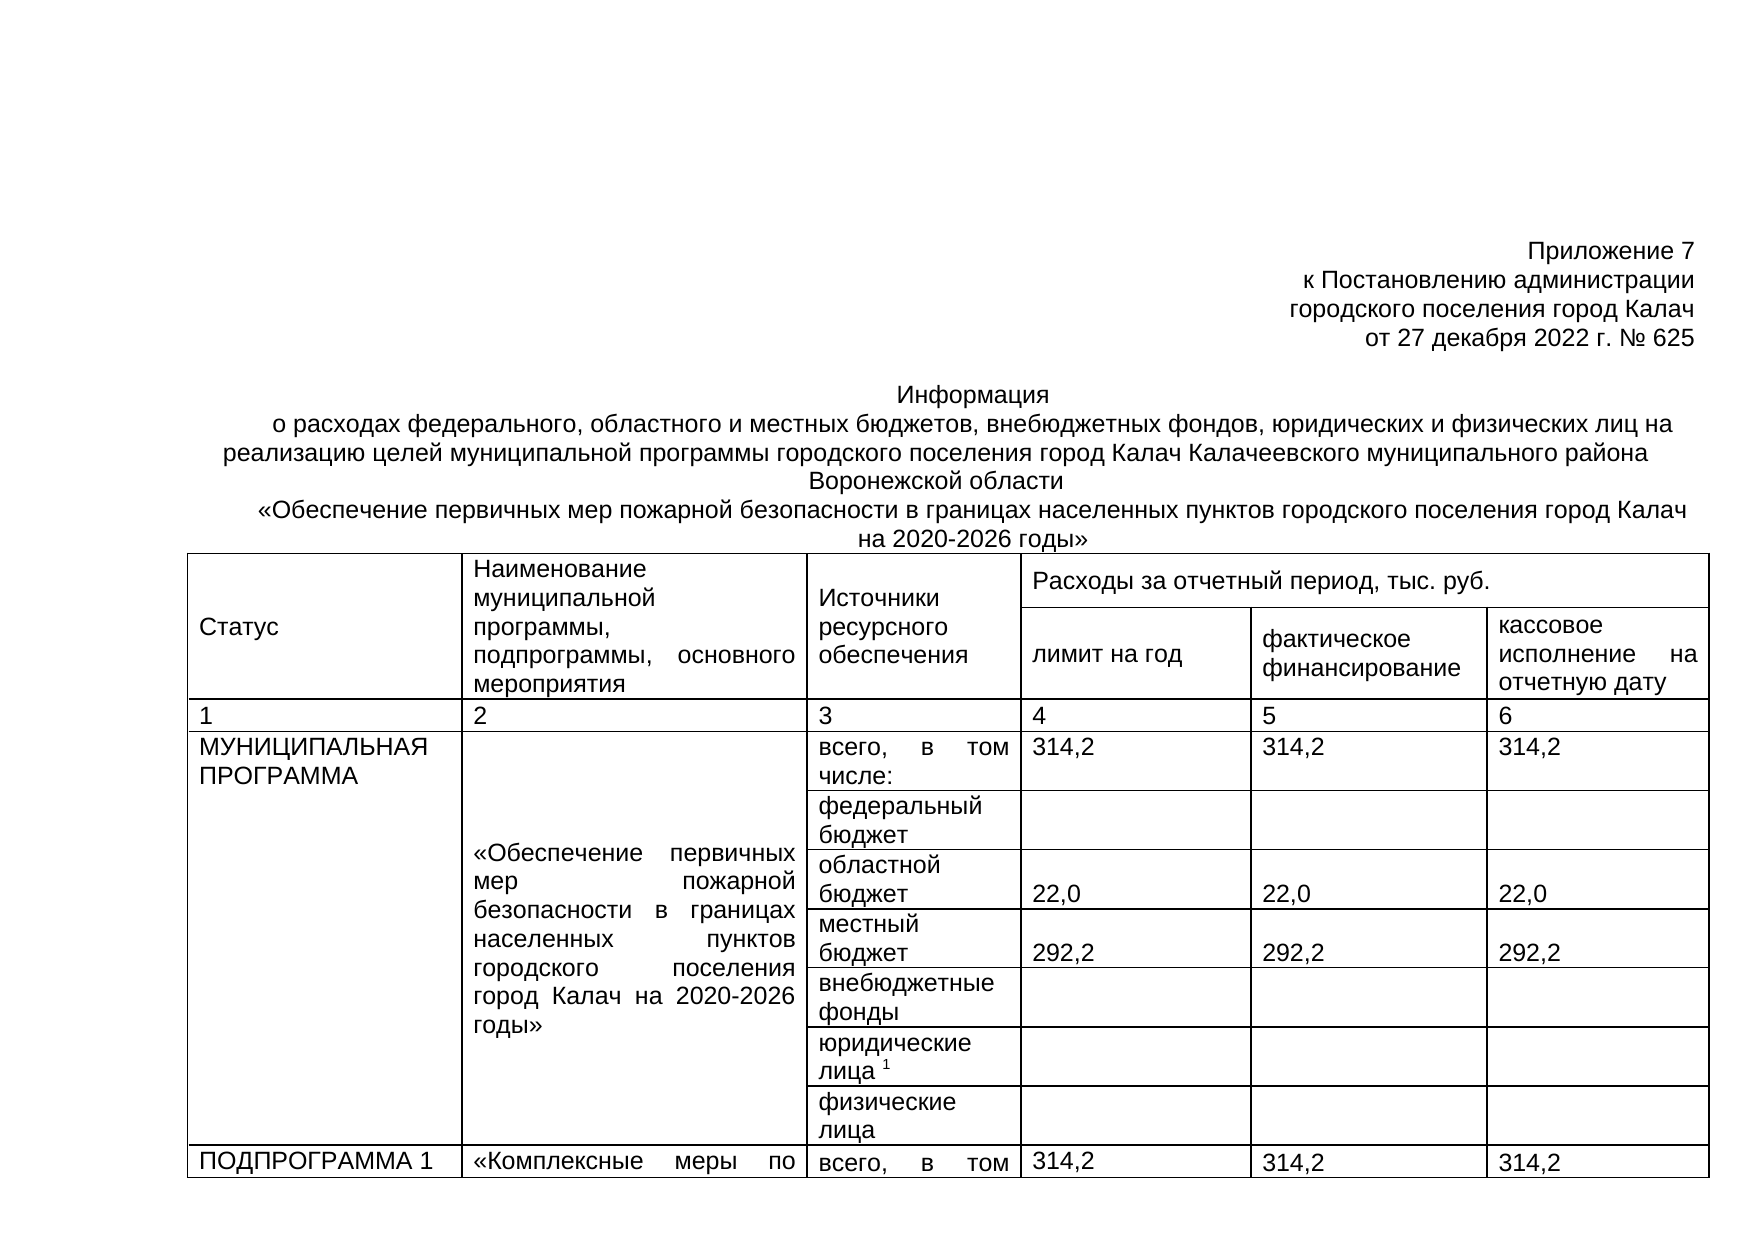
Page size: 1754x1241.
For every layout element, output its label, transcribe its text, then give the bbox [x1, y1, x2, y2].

text городского поселения город Калач [1063, 294, 1695, 322]
table_cell кассовое исполнение на отчетную дату [1488, 608, 1708, 698]
text «Обеспечение первичных мер пожарной безопасности в границах населенных пунктов городского поселения город Калач [177, 495, 1695, 524]
table_cell 314,2 [1252, 1146, 1486, 1177]
text о расходах федерального, областного и местных бюджетов, внебюджетных фондов, юридических и физических лиц на реализацию целей муниципальной программы городского поселения город Калач Калачеевского муниципального района Воронежской области [177, 409, 1695, 495]
text от 27 декабря 2022 г. № 625 [177, 322, 1695, 351]
table_cell юридические лица 1 [808, 1028, 1020, 1085]
table_cell 3 [808, 700, 1020, 731]
table_cell федеральный бюджет [808, 791, 1020, 849]
table_cell ПОДПРОГРАММА 1 [188, 1145, 461, 1177]
table_cell [1022, 791, 1250, 849]
table_header Источники ресурсного обеспечения [808, 554, 1020, 698]
table_header Расходы за отчетный период, тыс. руб. [1022, 554, 1708, 607]
table_cell [1252, 1028, 1486, 1085]
table_cell [1252, 791, 1486, 849]
table_header Статус [188, 554, 461, 698]
table_cell лимит на год [1022, 608, 1250, 698]
table_cell [1022, 968, 1250, 1026]
table_cell «Обеспечение первичных мер пожарной безопасности в границах населенных пунктов городского поселения город Калач на 2020-2026 годы» [463, 732, 806, 1144]
table_cell 22,0 [1488, 850, 1708, 908]
table_cell 22,0 [1022, 850, 1250, 908]
table_cell всего, в том числе: [808, 732, 1020, 790]
text Информация [177, 380, 1695, 409]
table_cell областной бюджет [808, 850, 1020, 908]
table_cell [1022, 1087, 1250, 1144]
table_cell [1488, 968, 1708, 1026]
table_cell 22,0 [1252, 850, 1486, 908]
table_cell [1488, 791, 1708, 849]
text Приложение 7 [1063, 236, 1695, 265]
table_cell 5 [1252, 700, 1486, 731]
table_cell местный бюджет [808, 910, 1020, 967]
table_cell 292,2 [1252, 910, 1486, 967]
table_cell [1252, 1087, 1486, 1144]
table_cell 314,2 [1252, 732, 1486, 790]
text на 2020-2026 годы» [177, 524, 1695, 552]
table_cell 292,2 [1022, 910, 1250, 967]
table_cell фактическое финансирование [1252, 608, 1486, 698]
table_cell всего, в том числе: [808, 1146, 1020, 1177]
table_cell 1 [188, 699, 461, 731]
table_cell [1488, 1087, 1708, 1144]
table_cell 314,2 [1488, 732, 1708, 790]
table_cell 2 [463, 700, 806, 731]
table_cell внебюджетные фонды [808, 968, 1020, 1026]
table_cell [1488, 1028, 1708, 1085]
table_cell [1252, 968, 1486, 1026]
table_cell 314,2 [1488, 1146, 1708, 1177]
text к Постановлению администрации [1063, 265, 1695, 294]
table_cell 4 [1022, 700, 1250, 731]
table_cell МУНИЦИПАЛЬНАЯ ПРОГРАММА [188, 732, 461, 1144]
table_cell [463, 1146, 806, 1177]
table_cell 314,2 [1022, 732, 1250, 790]
table_cell физические лица [808, 1087, 1020, 1144]
table_cell 292,2 [1488, 910, 1708, 967]
table_cell 6 [1488, 700, 1708, 731]
table_header Наименование муниципальной программы, подпрограммы, основного мероприятия [463, 554, 806, 698]
table_cell 314,2 [1022, 1146, 1250, 1177]
table_cell [1022, 1028, 1250, 1085]
